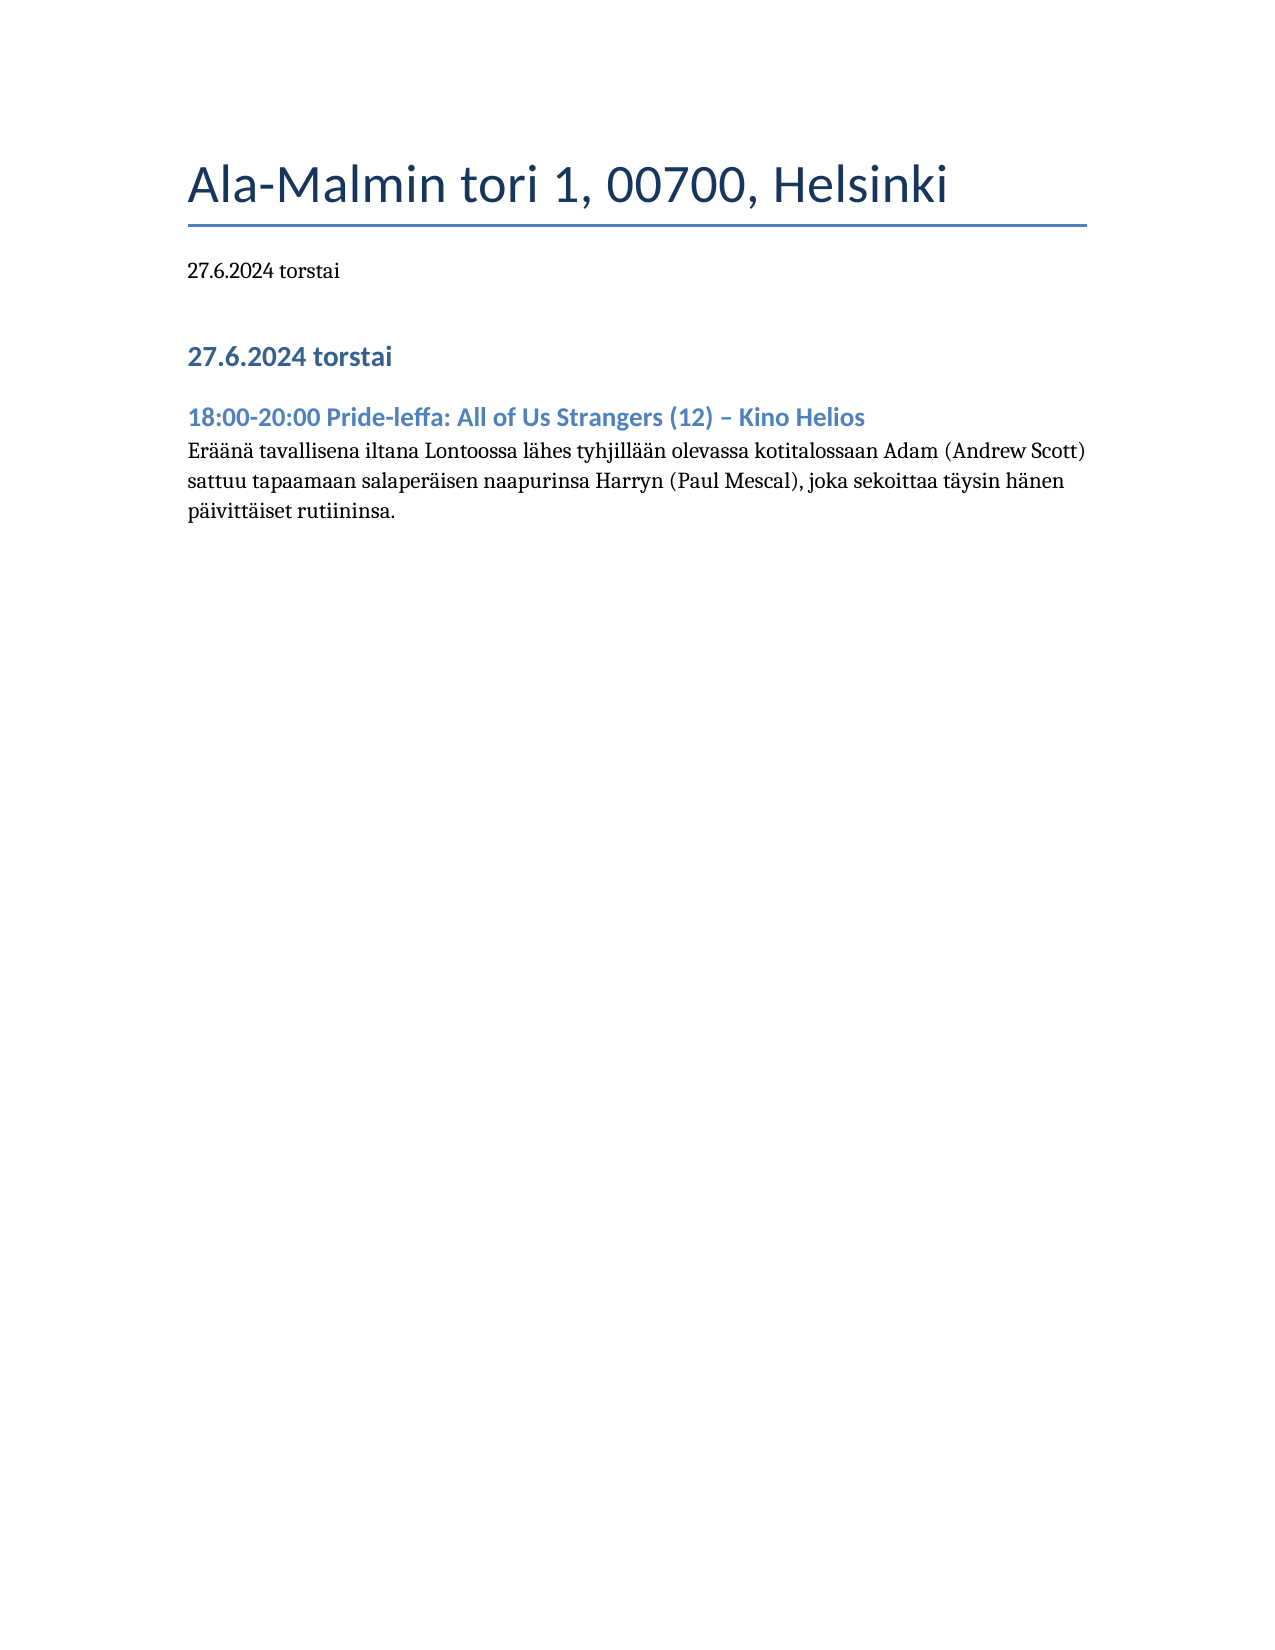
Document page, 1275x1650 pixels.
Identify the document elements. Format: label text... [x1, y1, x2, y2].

subtitle 27.6.2024 torstai [187, 338, 1087, 374]
text 27.6.2024 torstai [187, 258, 1087, 284]
title Ala-Malmin tori 1, 00700, Helsinki [187, 150, 1087, 227]
text Eräänä tavallisena iltana Lontoossa lähes tyhjillään olevassa kotitalossaan Adam (Andrew Scott) sattuu tapaamaan salaperäisen naapurinsa Harryn (Paul Mescal), joka sekoittaa täysin hänen päivittäiset rutiininsa. [187, 438, 1087, 524]
subtitle 18:00-20:00 Pride-leffa: All of Us Strangers (12) – Kino Helios [187, 400, 1087, 433]
